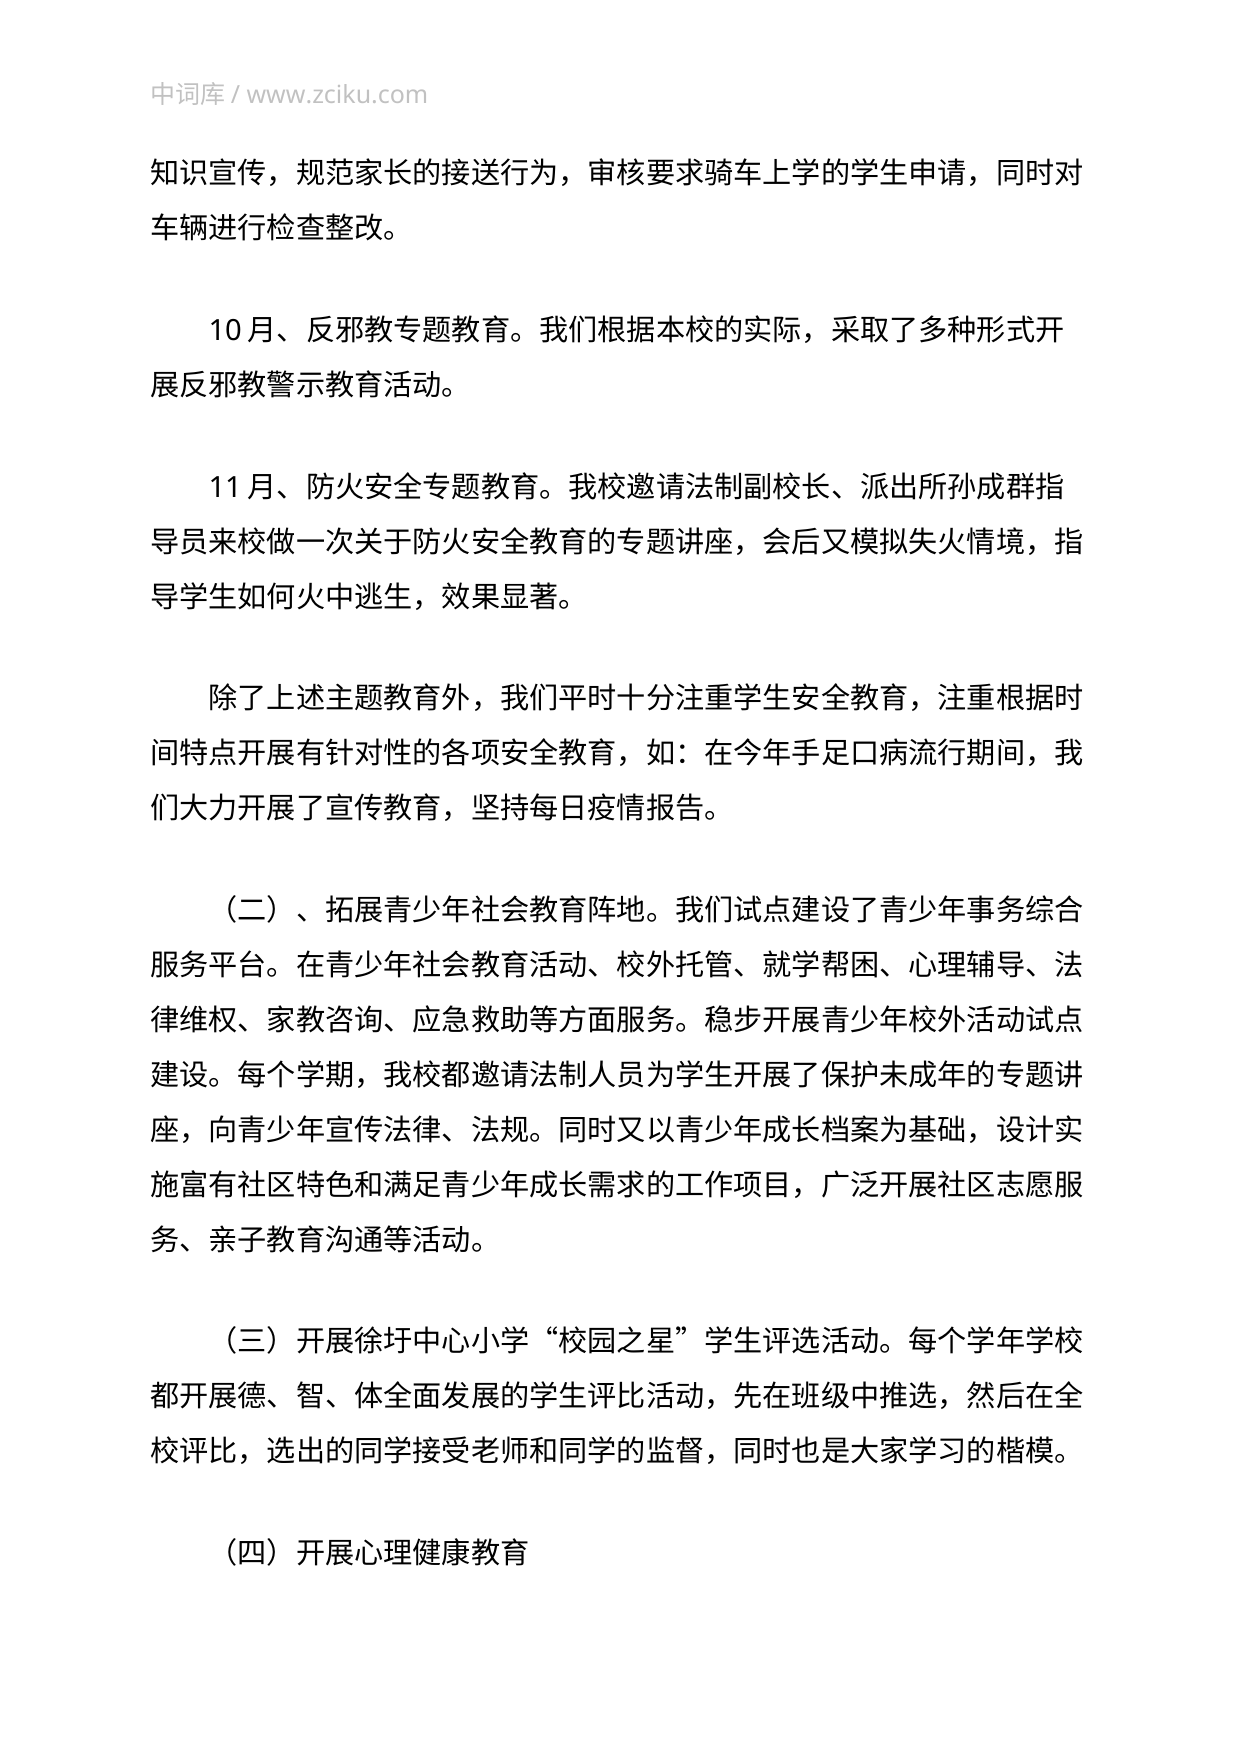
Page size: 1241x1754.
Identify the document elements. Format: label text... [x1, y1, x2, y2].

text （二）、拓展青少年社会教育阵地。我们试点建设了青少年事务综合服务平台。在青少年社会教育活动、校外托管、就学帮困、心理辅导、法律维权、家教咨询、应急救助等方面服务。稳步开展青少年校外活动试点建设。每个学期，我校都邀请法制人员为学生开展了保护未成年的专题讲座，向青少年宣传法律、法规。同时又以青少年成长档案为基础，设计实施富有社区特色和满足青少年成长需求的工作项目，广泛开展社区志愿服务、亲子教育沟通等活动。 [150, 887, 1090, 1258]
text 除了上述主题教育外，我们平时十分注重学生安全教育，注重根据时间特点开展有针对性的各项安全教育，如：在今年手足口病流行期间，我们大力开展了宣传教育，坚持每日疫情报告。 [150, 675, 1090, 827]
text 10月、反邪教专题教育。我们根据本校的实际，采取了多种形式开展反邪教警示教育活动。 [150, 307, 1090, 404]
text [150, 150, 1090, 247]
text 11月、防火安全专题教育。我校邀请法制副校长、派出所孙成群指导员来校做一次关于防火安全教育的专题讲座，会后又模拟失火情境，指导学生如何火中逃生，效果显著。 [150, 463, 1090, 616]
text （三）开展徐圩中心小学“校园之星”学生评选活动。每个学年学校都开展德、智、体全面发展的学生评比活动，先在班级中推选，然后在全校评比，选出的同学接受老师和同学的监督，同时也是大家学习的楷模。 [150, 1318, 1090, 1470]
text （四）开展心理健康教育 [150, 1529, 1090, 1572]
